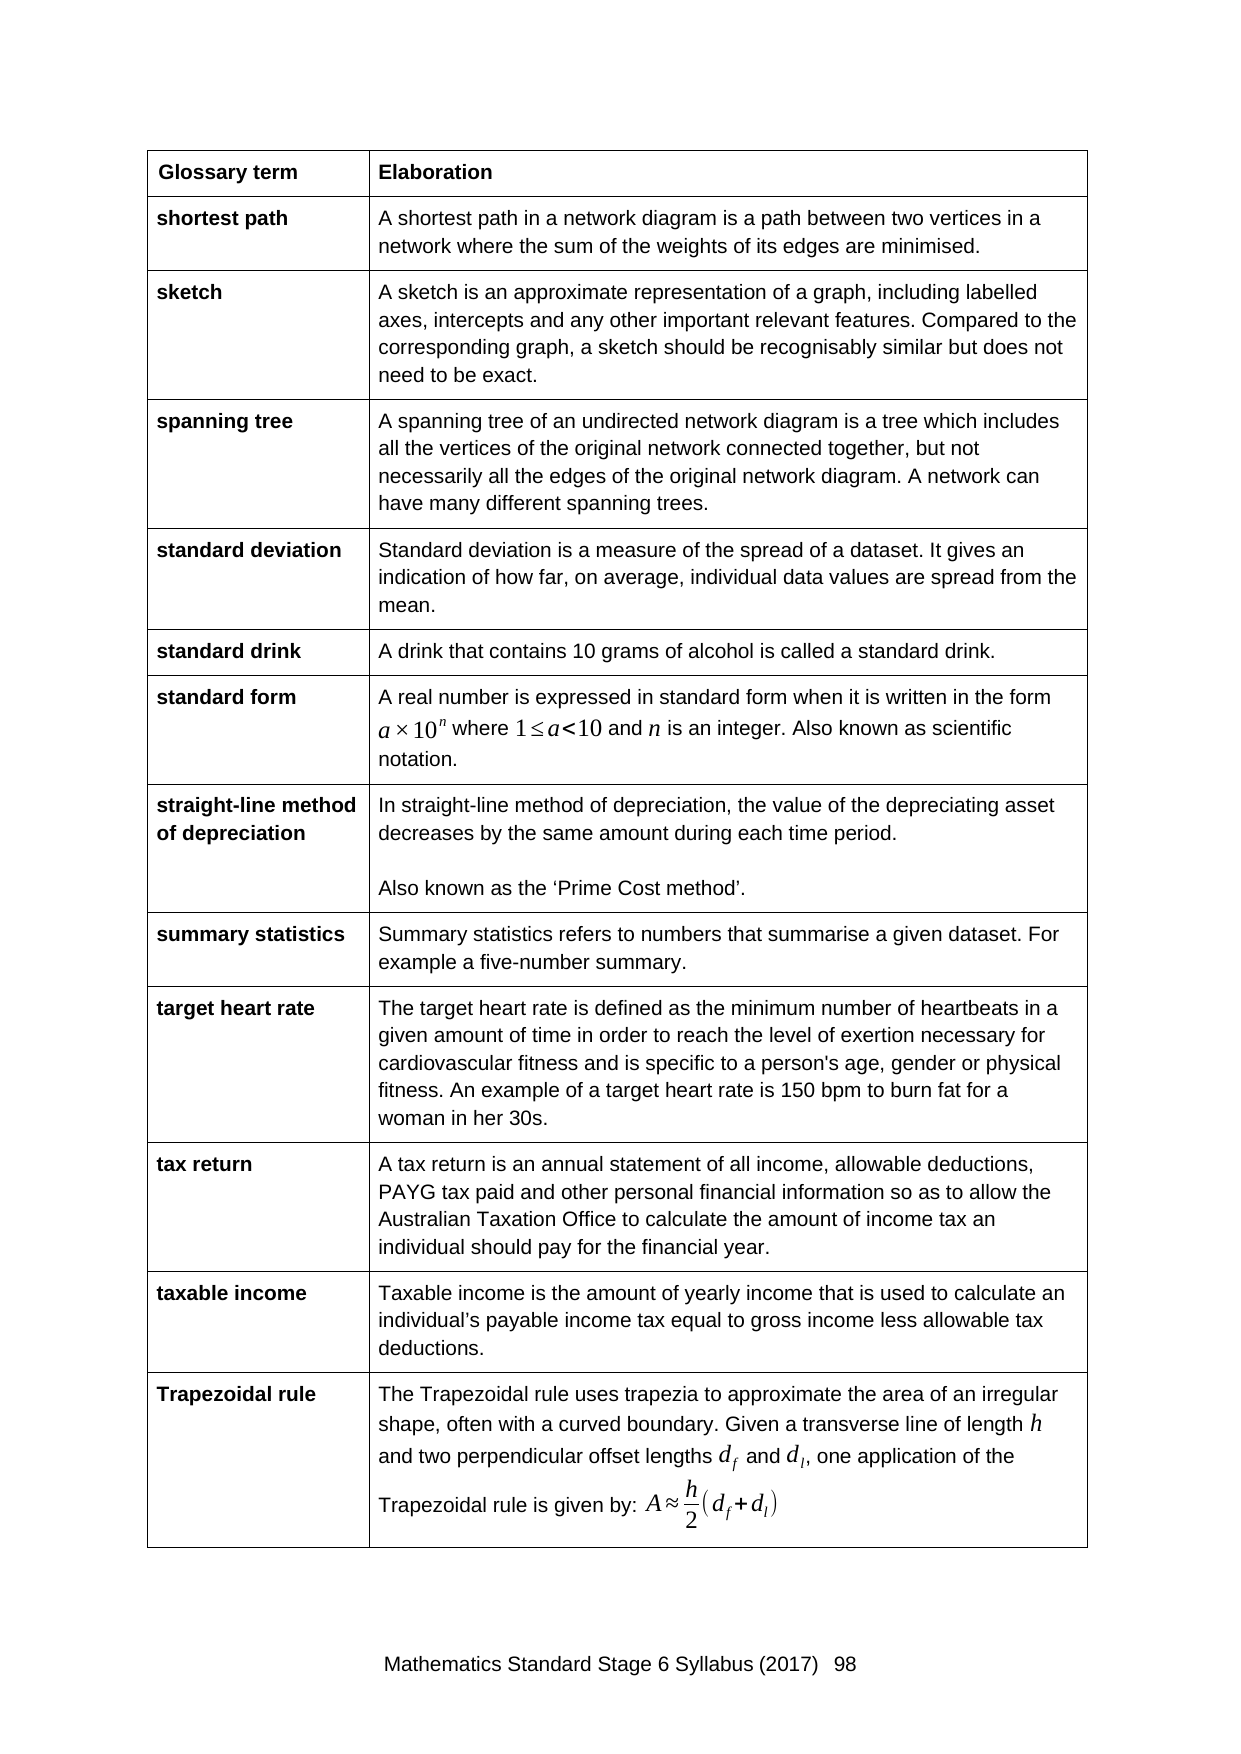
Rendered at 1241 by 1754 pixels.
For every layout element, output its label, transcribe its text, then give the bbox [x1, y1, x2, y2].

table_cell A shortest path in a network diagram is a path between two vertices in a network where the sum of the weights of its edges are minimised. [370, 197, 1087, 270]
table_cell The target heart rate is defined as the minimum number of heartbeats in a given amount of time in order to reach the level of exertion necessary for cardiovascular fitness and is specific to a person's age, gender or physical fitness. An example of a target heart rate is 150 bpm to burn fat for a woman in her 30s. [370, 987, 1087, 1142]
table_cell tax return [148, 1143, 369, 1271]
table_cell shortest path [148, 197, 369, 270]
table_cell A real number is expressed in standard form when it is written in the form where and is an integer. Also known as scientific notation. [370, 676, 1087, 783]
table_cell spanning tree [148, 400, 369, 527]
table_cell In straight-line method of depreciation, the value of the depreciating asset decreases by the same amount during each time period. Also known as the ‘Prime Cost method’. [370, 785, 1087, 912]
table_cell A sketch is an approximate representation of a graph, including labelled axes, intercepts and any other important relevant features. Compared to the corresponding graph, a sketch should be recognisably similar but does not need to be exact. [370, 271, 1087, 399]
table_cell taxable income [148, 1272, 369, 1372]
table_header Elaboration [370, 151, 1087, 196]
table_cell standard deviation [148, 529, 369, 629]
table_cell The Trapezoidal rule uses trapezia to approximate the area of an irregular shape, often with a curved boundary. Given a transverse line of length and two perpendicular offset lengths and , one application of the Trapezoidal rule is given by: [370, 1373, 1087, 1547]
table_cell A spanning tree of an undirected network diagram is a tree which includes all the vertices of the original network connected together, but not necessarily all the edges of the original network diagram. A network can have many different spanning trees. [370, 400, 1087, 527]
table_cell Taxable income is the amount of yearly income that is used to calculate an individual’s payable income tax equal to gross income less allowable tax deductions. [370, 1272, 1087, 1372]
table_cell standard form [148, 676, 369, 783]
table_cell Standard deviation is a measure of the spread of a dataset. It gives an indication of how far, on average, individual data values are spread from the mean. [370, 529, 1087, 629]
table_cell Summary statistics refers to numbers that summarise a given dataset. For example a five-number summary. [370, 913, 1087, 986]
table_cell A tax return is an annual statement of all income, allowable deductions, PAYG tax paid and other personal financial information so as to allow the Australian Taxation Office to calculate the amount of income tax an individual should pay for the financial year. [370, 1143, 1087, 1271]
table_header Glossary term [148, 151, 369, 196]
table_cell standard drink [148, 630, 369, 675]
table_cell sketch [148, 271, 369, 399]
table_cell Trapezoidal rule [148, 1373, 369, 1547]
table_cell A drink that contains 10 grams of alcohol is called a standard drink. [370, 630, 1087, 675]
table_cell straight-line method of depreciation [148, 785, 369, 912]
table_cell target heart rate [148, 987, 369, 1142]
table_cell summary statistics [148, 913, 369, 986]
